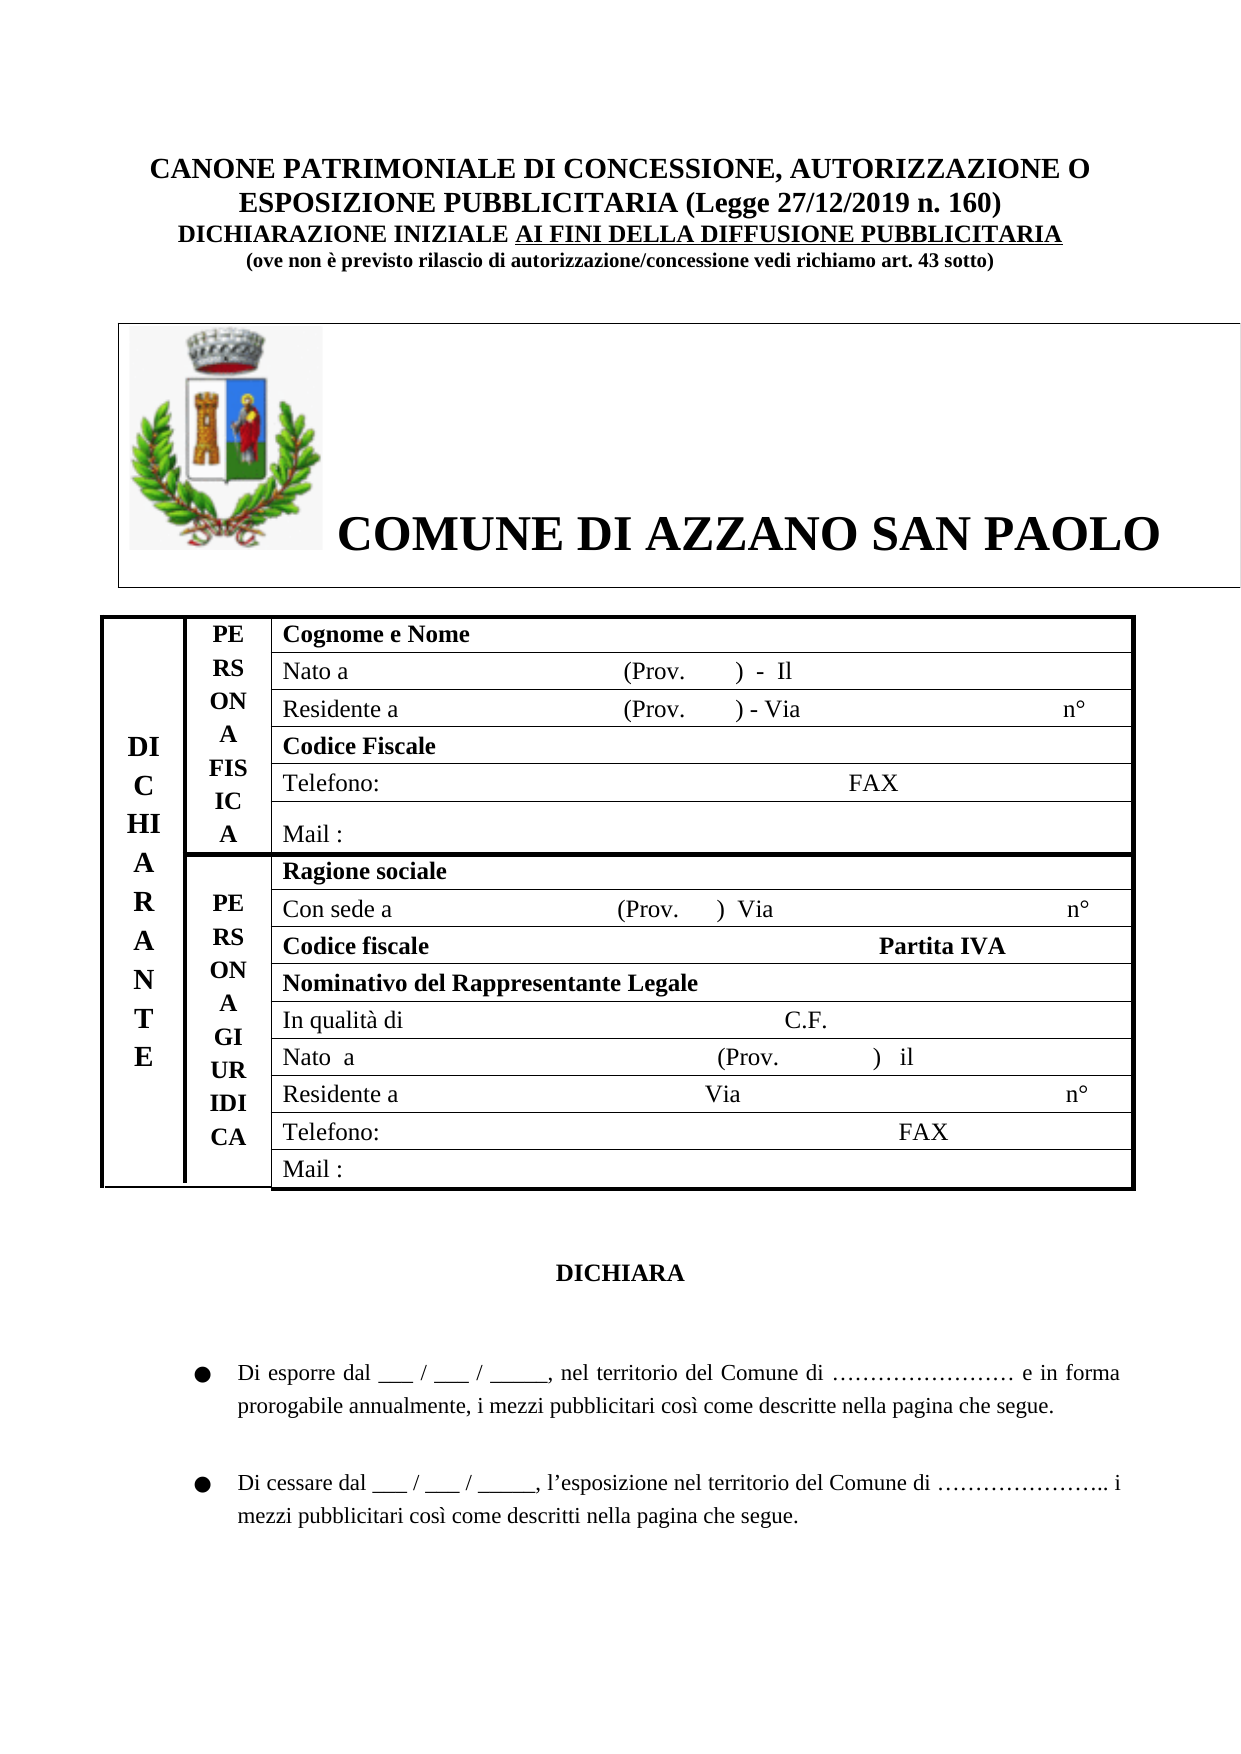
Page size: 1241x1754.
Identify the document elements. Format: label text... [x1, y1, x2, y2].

table_cell Nato a (Prov. ) il [272, 1039, 1131, 1075]
table_header PERSONA FISICA [187, 619, 271, 852]
text DICHIARA [118, 1258, 1122, 1287]
table_header DICHIARANTE [104, 619, 185, 1186]
table_cell Nominativo del Rappresentante Legale [272, 964, 1131, 1001]
table_cell Residente a Via n° [272, 1076, 1131, 1112]
table_cell In qualità di C.F. [272, 1002, 1131, 1038]
table_cell Con sede a (Prov. ) Via n° [272, 890, 1131, 926]
table_cell Telefono: FAX [272, 1113, 1131, 1149]
table_header COMUNE DI AZZANO SAN PAOLO [119, 324, 1240, 587]
table_cell Nato a (Prov. ) - Il [272, 653, 1131, 689]
table_cell Codice Fiscale [272, 727, 1131, 763]
text CANONE PATRIMONIALE DI CONCESSIONE, AUTORIZZAZIONE O ESPOSIZIONE PUBBLICITARIA (Legge 27/12/2019 n. 160) [118, 152, 1122, 219]
list Di cessare dal ___ / ___ / _____, l’esposizione nel territorio del Comune di ………………….. i mezzi pubblicitari così come descritti nella pagina che segue. [193, 1460, 1122, 1529]
list Di esporre dal ___ / ___ / _____, nel territorio del Comune di …………………… e in forma prorogabile annualmente, i mezzi pubblicitari così come descritte nella pagina che segue. [193, 1349, 1122, 1418]
table_cell Residente a (Prov. ) - Via n° [272, 690, 1131, 726]
text (ove non è previsto rilascio di autorizzazione/concessione vedi richiamo art. 43 sotto) [118, 247, 1122, 272]
text DICHIARAZIONE INIZIALE AI FINI DELLA DIFFUSIONE PUBBLICITARIA [118, 219, 1122, 247]
table_cell PERSONA GIURIDICA [185, 857, 271, 1186]
table_cell Ragione sociale [272, 857, 1131, 889]
picture [129, 326, 323, 550]
table_cell Mail : [272, 1150, 1131, 1186]
table_cell Telefono: FAX [272, 764, 1131, 801]
table_cell Codice fiscale Partita IVA [272, 927, 1131, 963]
table_header Cognome e Nome [272, 619, 1131, 652]
table_cell Mail : [272, 802, 1131, 852]
